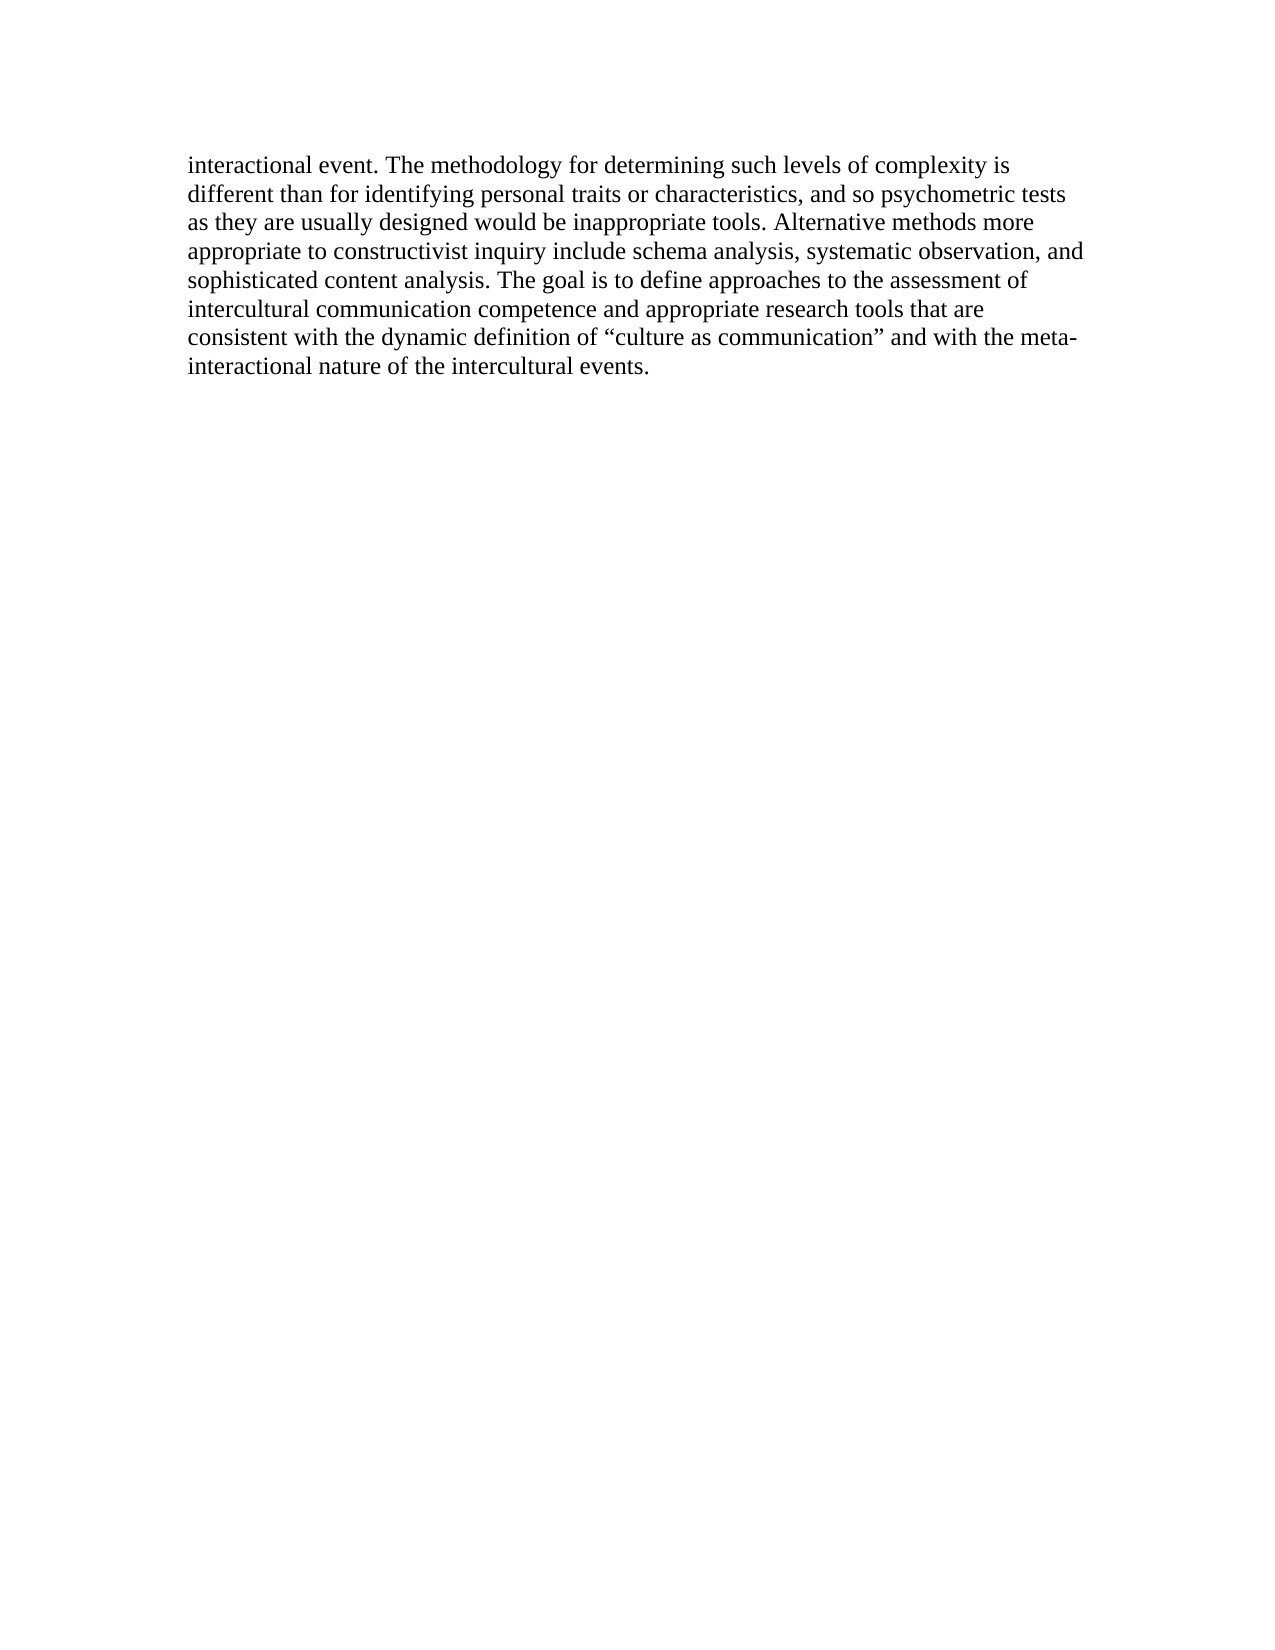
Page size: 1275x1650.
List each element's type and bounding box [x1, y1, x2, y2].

text [187, 150, 1087, 380]
